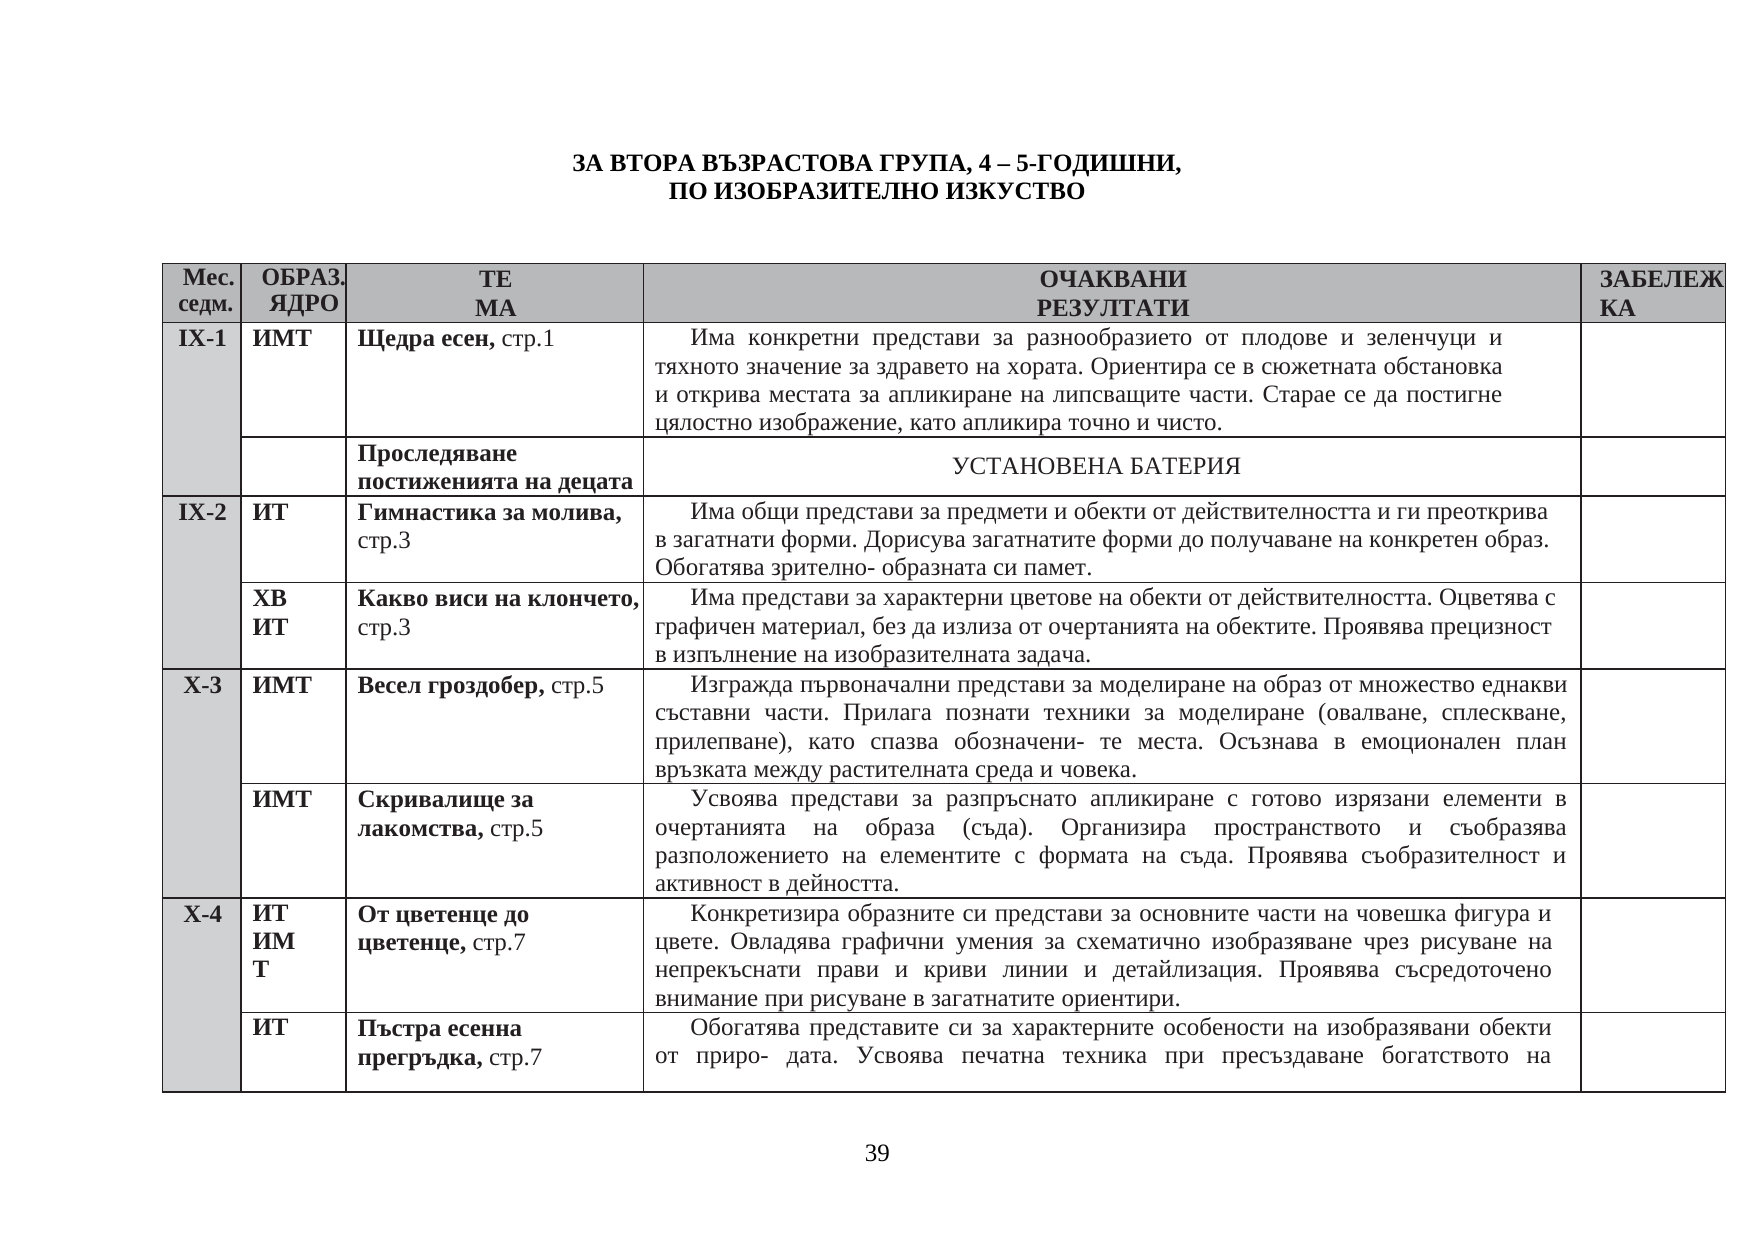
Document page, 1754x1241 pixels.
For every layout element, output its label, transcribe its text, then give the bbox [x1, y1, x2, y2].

table_cell IX-2 [163, 497, 240, 668]
table_header ОЧАКВАНИ РЕЗУЛТАТИ [644, 264, 1580, 322]
table_cell X-4 [163, 899, 240, 1091]
table_header Мес. седм. [163, 264, 240, 322]
table_cell [1582, 670, 1725, 783]
table_cell Има представи за характерни цветове на обекти от действителността. Оцветява с графичен материал, без да излиза от очертанията на обектите. Проявява прецизност в изпълнение на изобразителната задача. [644, 583, 1580, 668]
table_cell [644, 1013, 1580, 1091]
table_header ЗАБЕЛЕЖКА [1582, 264, 1725, 322]
table_header ОБРАЗ. ЯДРО [242, 264, 345, 322]
table_cell Какво виси на клончето, стр.3 [347, 583, 643, 668]
table_cell [242, 438, 345, 495]
table_cell ХВ ИТ [242, 583, 345, 668]
table_cell ИТ [242, 497, 345, 582]
table_cell [1582, 323, 1725, 436]
table_cell ИМТ [242, 784, 345, 897]
table_cell ИТ [242, 1013, 345, 1091]
table_cell Весел гроздобер, стр.5 [347, 670, 643, 783]
table_header ТЕМА [347, 264, 643, 322]
table_cell Усвоява представи за разпръснато апликиране с готово изрязани елементи в очертанията на образа (съда). Организира пространството и съобразява разположението на елементите с формата на съда. Проявява съобразителност и активност в дейността. [644, 784, 1580, 897]
table_cell Гимнастика за молива, стр.3 [347, 497, 643, 582]
table_cell X-3 [163, 670, 240, 897]
table_cell Скривалище за лакомства, стр.5 [347, 784, 643, 897]
table_cell [1582, 438, 1725, 495]
table_cell ИМТ [242, 323, 345, 436]
table_cell [1582, 497, 1725, 582]
table_cell Щедра есен, стр.1 [347, 323, 643, 436]
table_cell ИТ ИМТ [242, 899, 345, 1011]
table_cell ИМТ [242, 670, 345, 783]
table_cell Има общи представи за предмети и обекти от действителността и ги преоткрива в загатнати форми. Дорисува загатнатите форми до получаване на конкретен образ. Обогатява зрително- образната си памет. [644, 497, 1580, 582]
text ЗА ВТОРА ВЪЗРАСТОВА ГРУПА, 4 – 5-ГОДИШНИ, [148, 148, 1606, 176]
table_cell [1582, 583, 1725, 668]
table_cell УСТАНОВЕНА БАТЕРИЯ [644, 438, 1580, 495]
table_cell Има конкретни представи за разнообразието от плодове и зеленчуци и тяхното значение за здравето на хората. Ориентира се в сюжетната обстановка и открива местата за апликиране на липсващите части. Старае се да постигне цялостно изображение, като апликира точно и чисто. [644, 323, 1580, 436]
table_cell [1582, 1013, 1725, 1091]
table_cell [1582, 784, 1725, 897]
table_cell Проследяване постиженията на децата [347, 438, 643, 495]
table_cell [347, 1013, 643, 1091]
text ПО ИЗОБРАЗИТЕЛНО ИЗКУСТВО [148, 176, 1606, 205]
table_cell От цветенце до цветенце, стр.7 [347, 899, 643, 1011]
table_cell [1582, 899, 1725, 1011]
table_cell Конкретизира образните си представи за основните части на човешка фигура и цвете. Овладява графични умения за схематично изобразяване чрез рисуване на непрекъснати прави и криви линии и детайлизация. Проявява съсредоточено внимание при рисуване в загатнатите ориентири. [644, 899, 1580, 1011]
table_cell Изгражда първоначални представи за моделиране на образ от множество еднакви съставни части. Прилага познати техники за моделиране (овалване, сплескване, прилепване), като спазва обозначени- те места. Осъзнава в емоционален план връзката между растителната среда и човека. [644, 670, 1580, 783]
table_cell IX-1 [163, 323, 240, 495]
